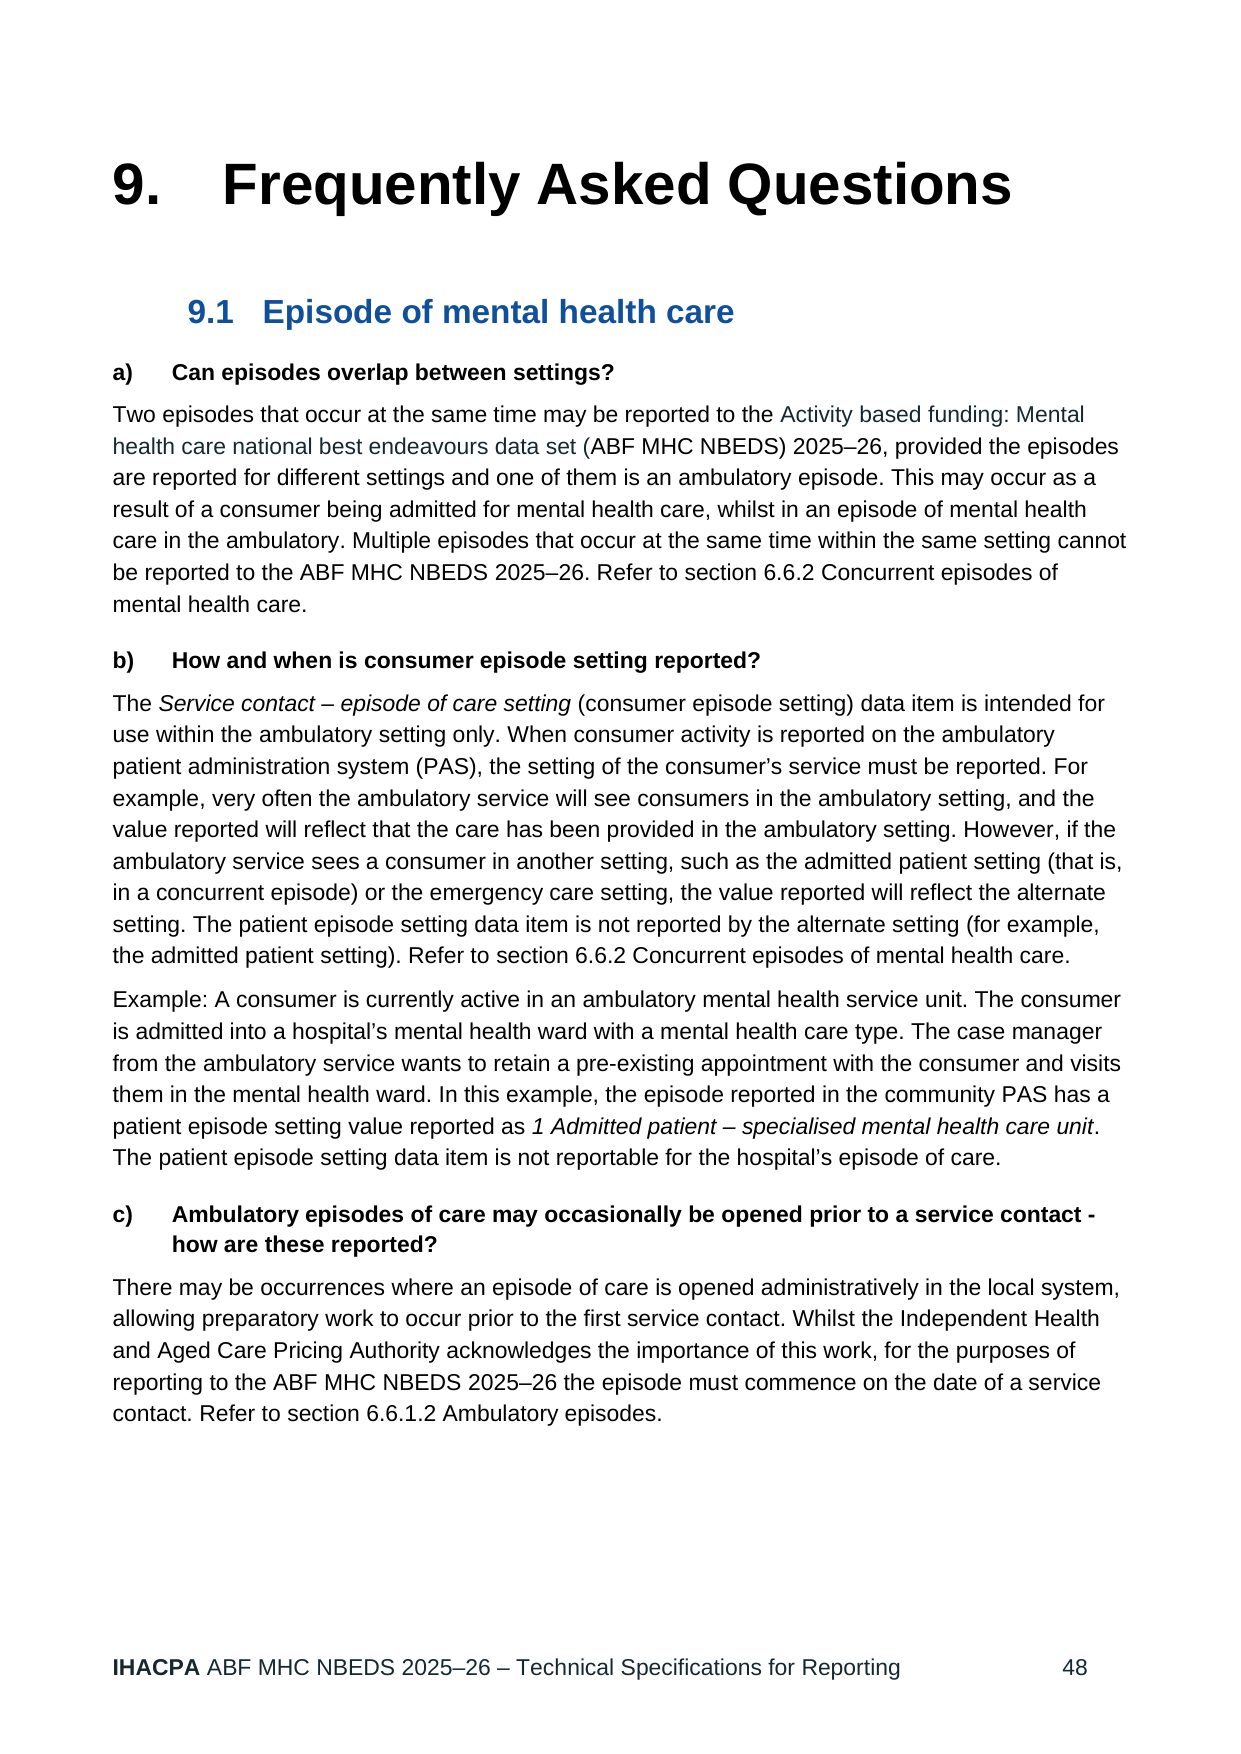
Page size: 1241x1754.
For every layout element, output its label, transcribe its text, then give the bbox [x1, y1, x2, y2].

text Two episodes that occur at the same time may be reported to the Activity based funding: Mental health care national best endeavours data set (ABF MHC NBEDS) 2025–26, provided the episodes are reported for different settings and one of them is an ambulatory episode. This may occur as a result of a consumer being admitted for mental health care, whilst in an episode of mental health care in the ambulatory. Multiple episodes that occur at the same time within the same setting cannot be reported to the ABF MHC NBEDS 2025–26. Refer to section 6.6.2 Concurrent episodes of mental health care. [112, 401, 1128, 617]
subtitle Frequently Asked Questions [112, 150, 1128, 217]
text There may be occurrences where an episode of care is opened administratively in the local system, allowing preparatory work to occur prior to the first service contact. Whilst the Independent Health and Aged Care Pricing Authority acknowledges the importance of this work, for the purposes of reporting to the ABF MHC NBEDS 2025–26 the episode must commence on the date of a service contact. Refer to section 6.6.1.2 Ambulatory episodes. [112, 1274, 1128, 1426]
text a) Can episodes overlap between settings? [112, 358, 1128, 385]
subtitle 9.1 Episode of mental health care [187, 292, 1128, 331]
text b) How and when is consumer episode setting reported? [112, 647, 1128, 673]
text The Service contact – episode of care setting (consumer episode setting) data item is intended for use within the ambulatory setting only. When consumer activity is reported on the ambulatory patient administration system (PAS), the setting of the consumer’s service must be reported. For example, very often the ambulatory service will see consumers in the ambulatory setting, and the value reported will reflect that the care has been provided in the ambulatory setting. However, if the ambulatory service sees a consumer in another setting, such as the admitted patient setting (that is, in a concurrent episode) or the emergency care setting, the value reported will reflect the alternate setting. The patient episode setting data item is not reported by the alternate setting (for example, the admitted patient setting). Refer to section 6.6.2 Concurrent episodes of mental health care. [112, 690, 1128, 969]
text Example: A consumer is currently active in an ambulatory mental health service unit. The consumer is admitted into a hospital’s mental health ward with a mental health care type. The case manager from the ambulatory service wants to retain a pre-existing appointment with the consumer and visits them in the mental health ward. In this example, the episode reported in the community PAS has a patient episode setting value reported as 1 Admitted patient – specialised mental health care unit. The patient episode setting data item is not reportable for the hospital’s episode of care. [112, 986, 1128, 1171]
text c) Ambulatory episodes of care may occasionally be opened prior to a service contact - how are these reported? [112, 1201, 1128, 1257]
